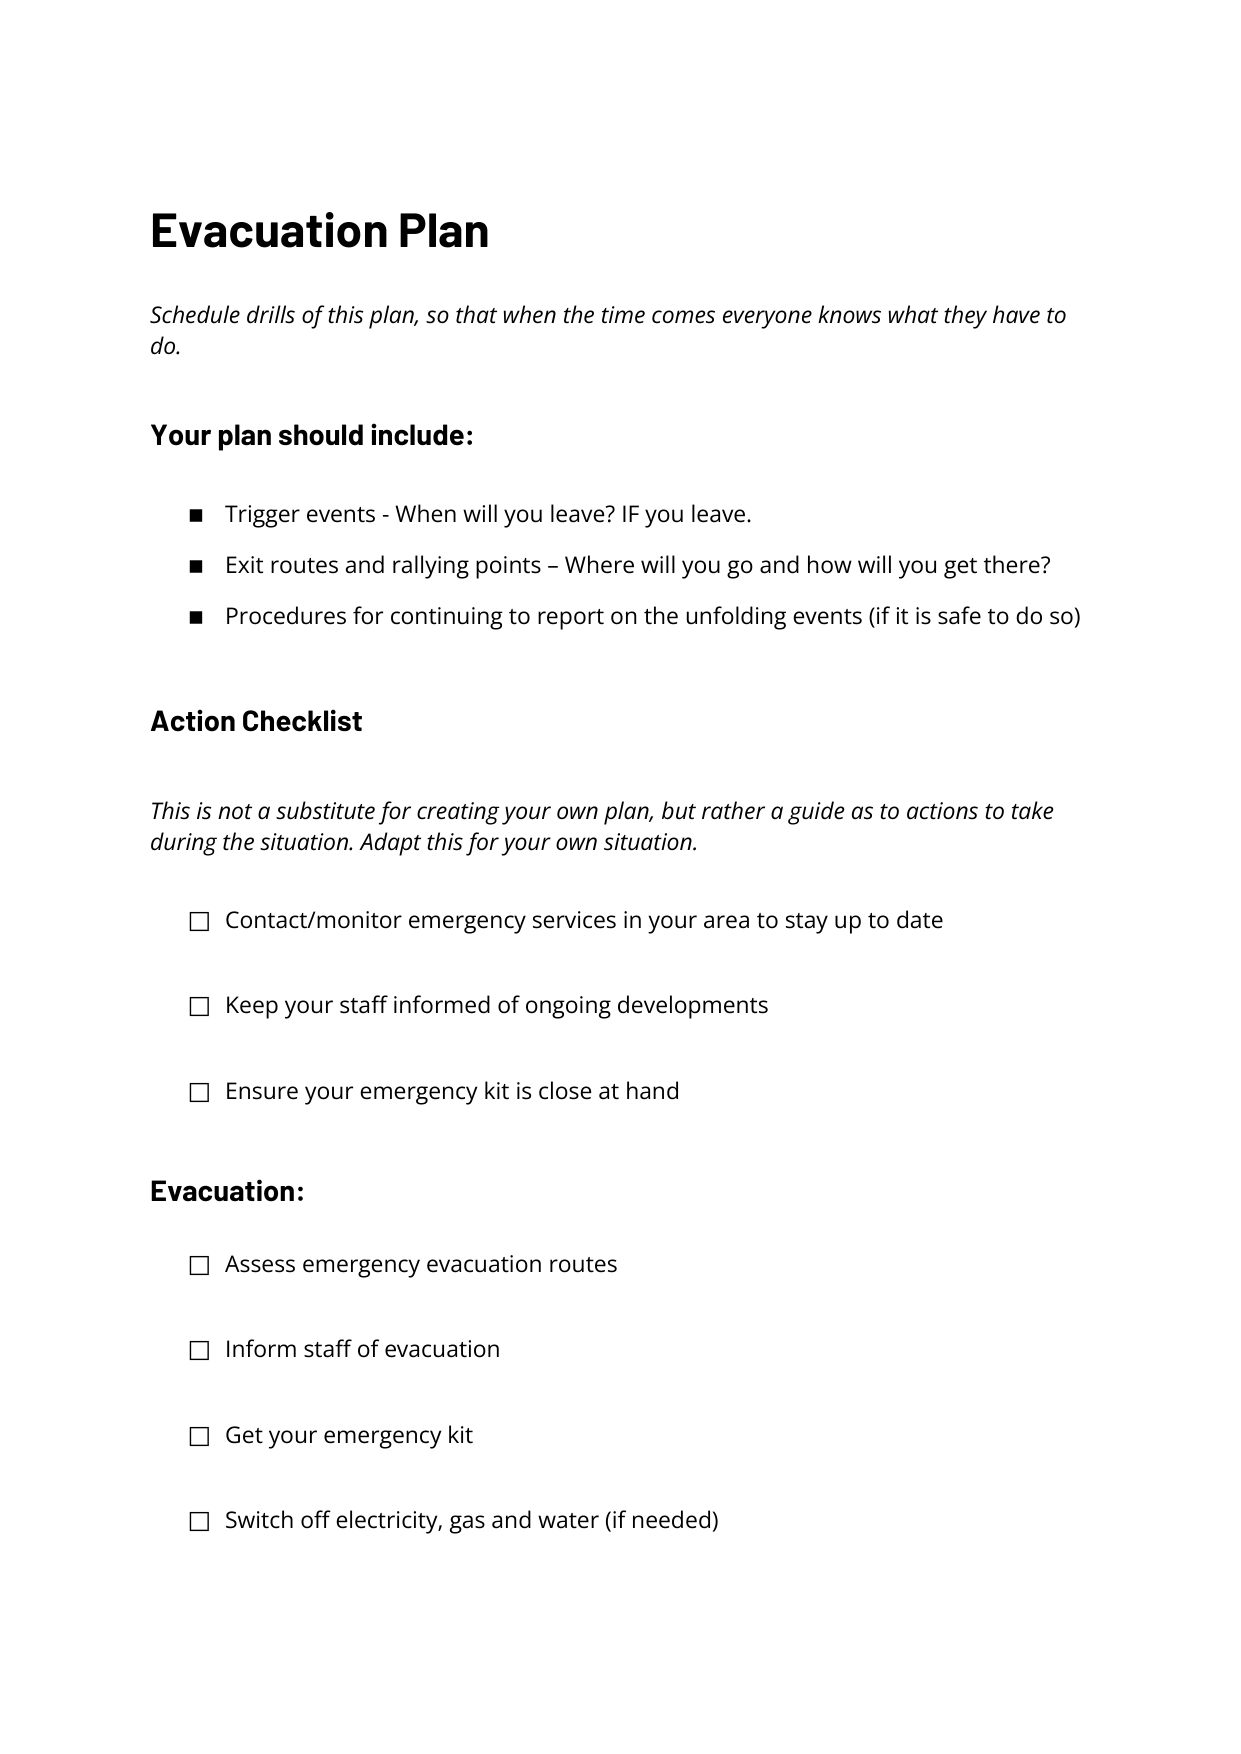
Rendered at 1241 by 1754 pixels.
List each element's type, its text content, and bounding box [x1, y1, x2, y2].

text Evacuation: [150, 1172, 1090, 1207]
list Procedures for continuing to report on the unfolding events (if it is safe to do so) [187, 588, 1090, 639]
list Contact/monitor emergency services in your area to stay up to date [187, 891, 1090, 943]
text Your plan should include: [150, 416, 1090, 451]
list Inform staff of evacuation [187, 1321, 1090, 1372]
text Evacuation Plan [150, 200, 1090, 257]
text Action Checklist This is not a substitute for creating your own plan, but rather a guide as to actions to take during the situation. Adapt this for your own situation. [150, 702, 1090, 857]
list Ensure your emergency kit is close at hand [187, 1062, 1090, 1113]
list Assess emergency evacuation routes [187, 1236, 1090, 1287]
list Trigger events - When will you leave? IF you leave. [187, 485, 1090, 537]
list Get your emergency kit [187, 1406, 1090, 1457]
list Exit routes and rallying points – Where will you go and how will you get there? [187, 537, 1090, 588]
text Schedule drills of this plan, so that when the time comes everyone knows what they have to do. [150, 299, 1090, 361]
list Switch off electricity, gas and water (if needed) [187, 1492, 1090, 1543]
list Keep your staff informed of ongoing developments [187, 977, 1090, 1028]
